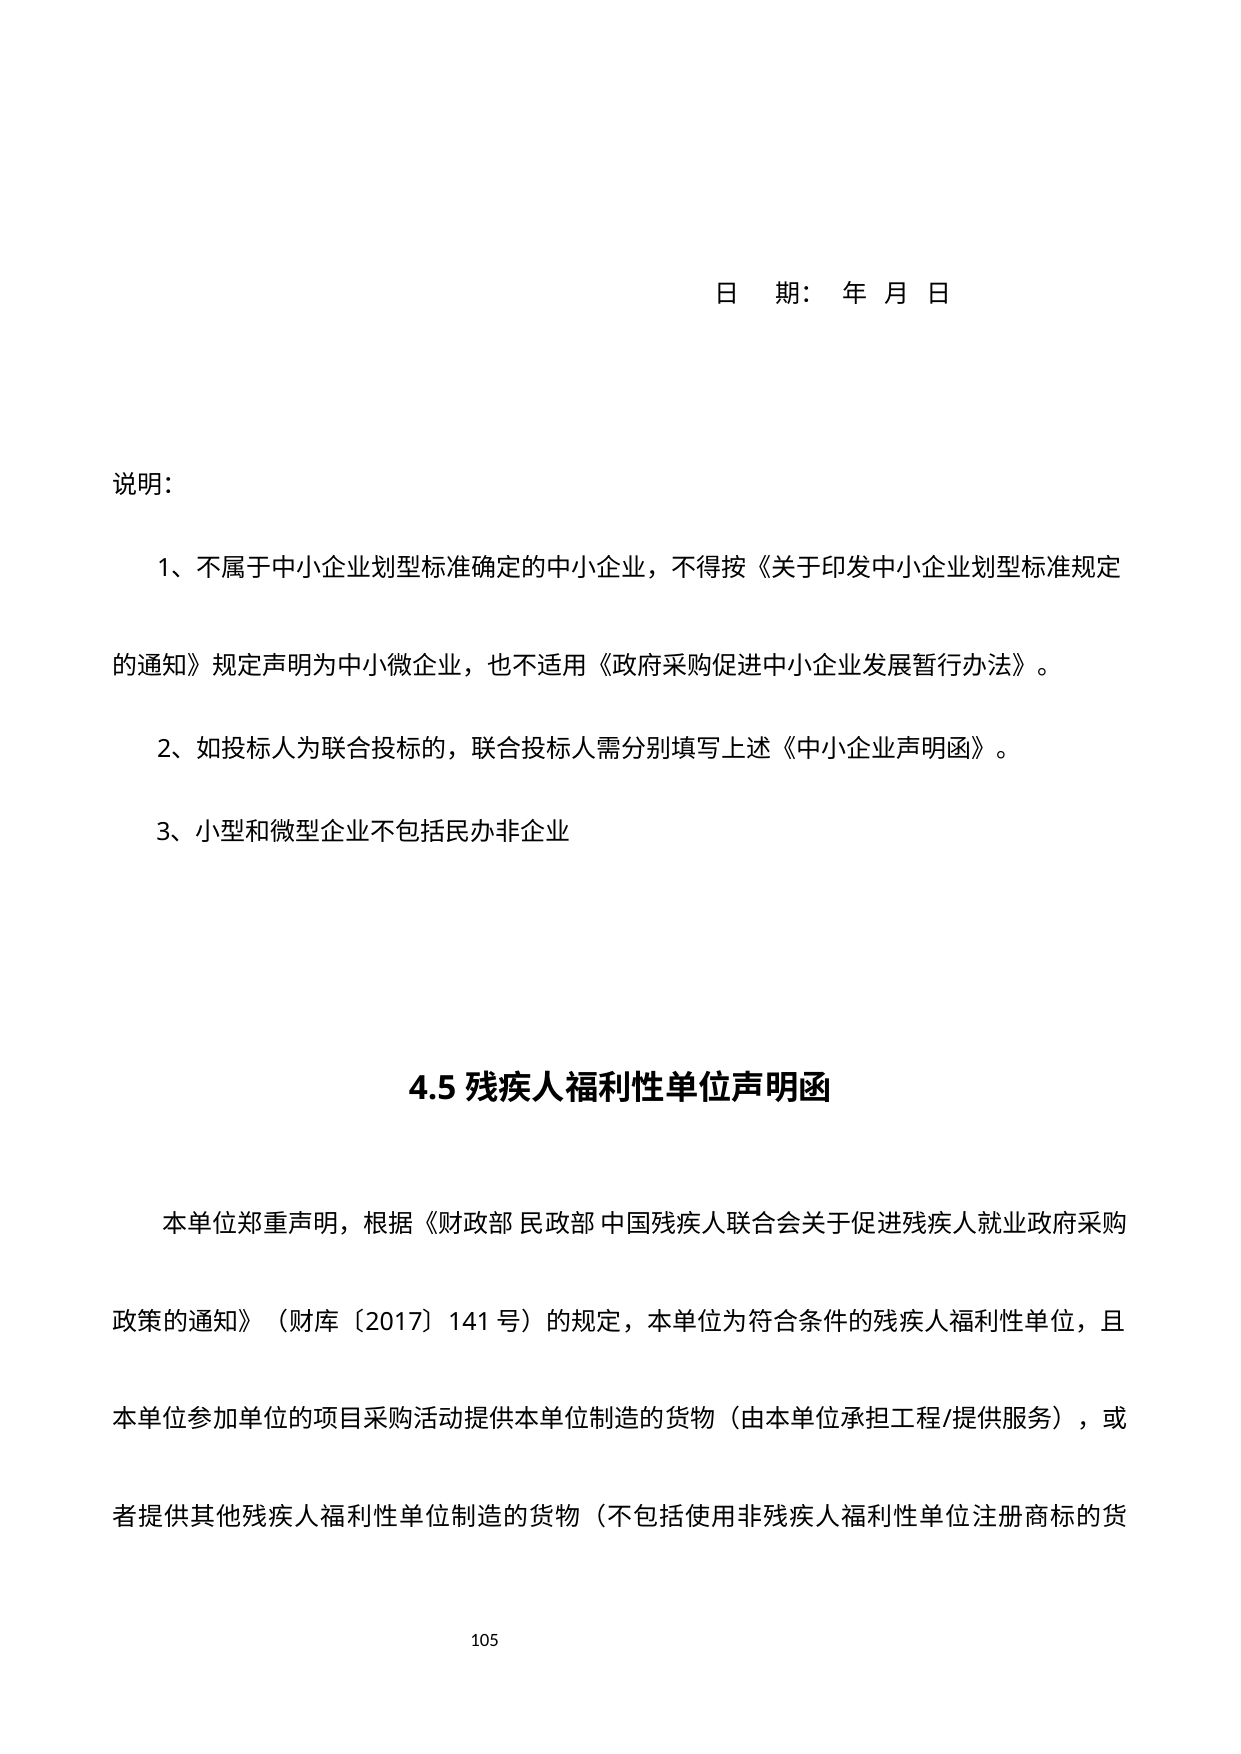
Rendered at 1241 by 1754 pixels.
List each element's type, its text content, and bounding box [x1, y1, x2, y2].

text 2、如投标人为联合投标的，联合投标人需分别填写上述《中小企业声明函》。 [112, 714, 1128, 779]
text 1、不属于中小企业划型标准确定的中小企业，不得按《关于印发中小企业划型标准规定的通知》规定声明为中小微企业，也不适用《政府采购促进中小企业发展暂行办法》。 [112, 533, 1128, 696]
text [714, 162, 1128, 324]
text 4.5 残疾人福利性单位声明函 [112, 1053, 1128, 1118]
text 3、小型和微型企业不包括民办非企业 [112, 797, 1128, 862]
text 说明： [112, 450, 1128, 515]
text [112, 1189, 1128, 1547]
